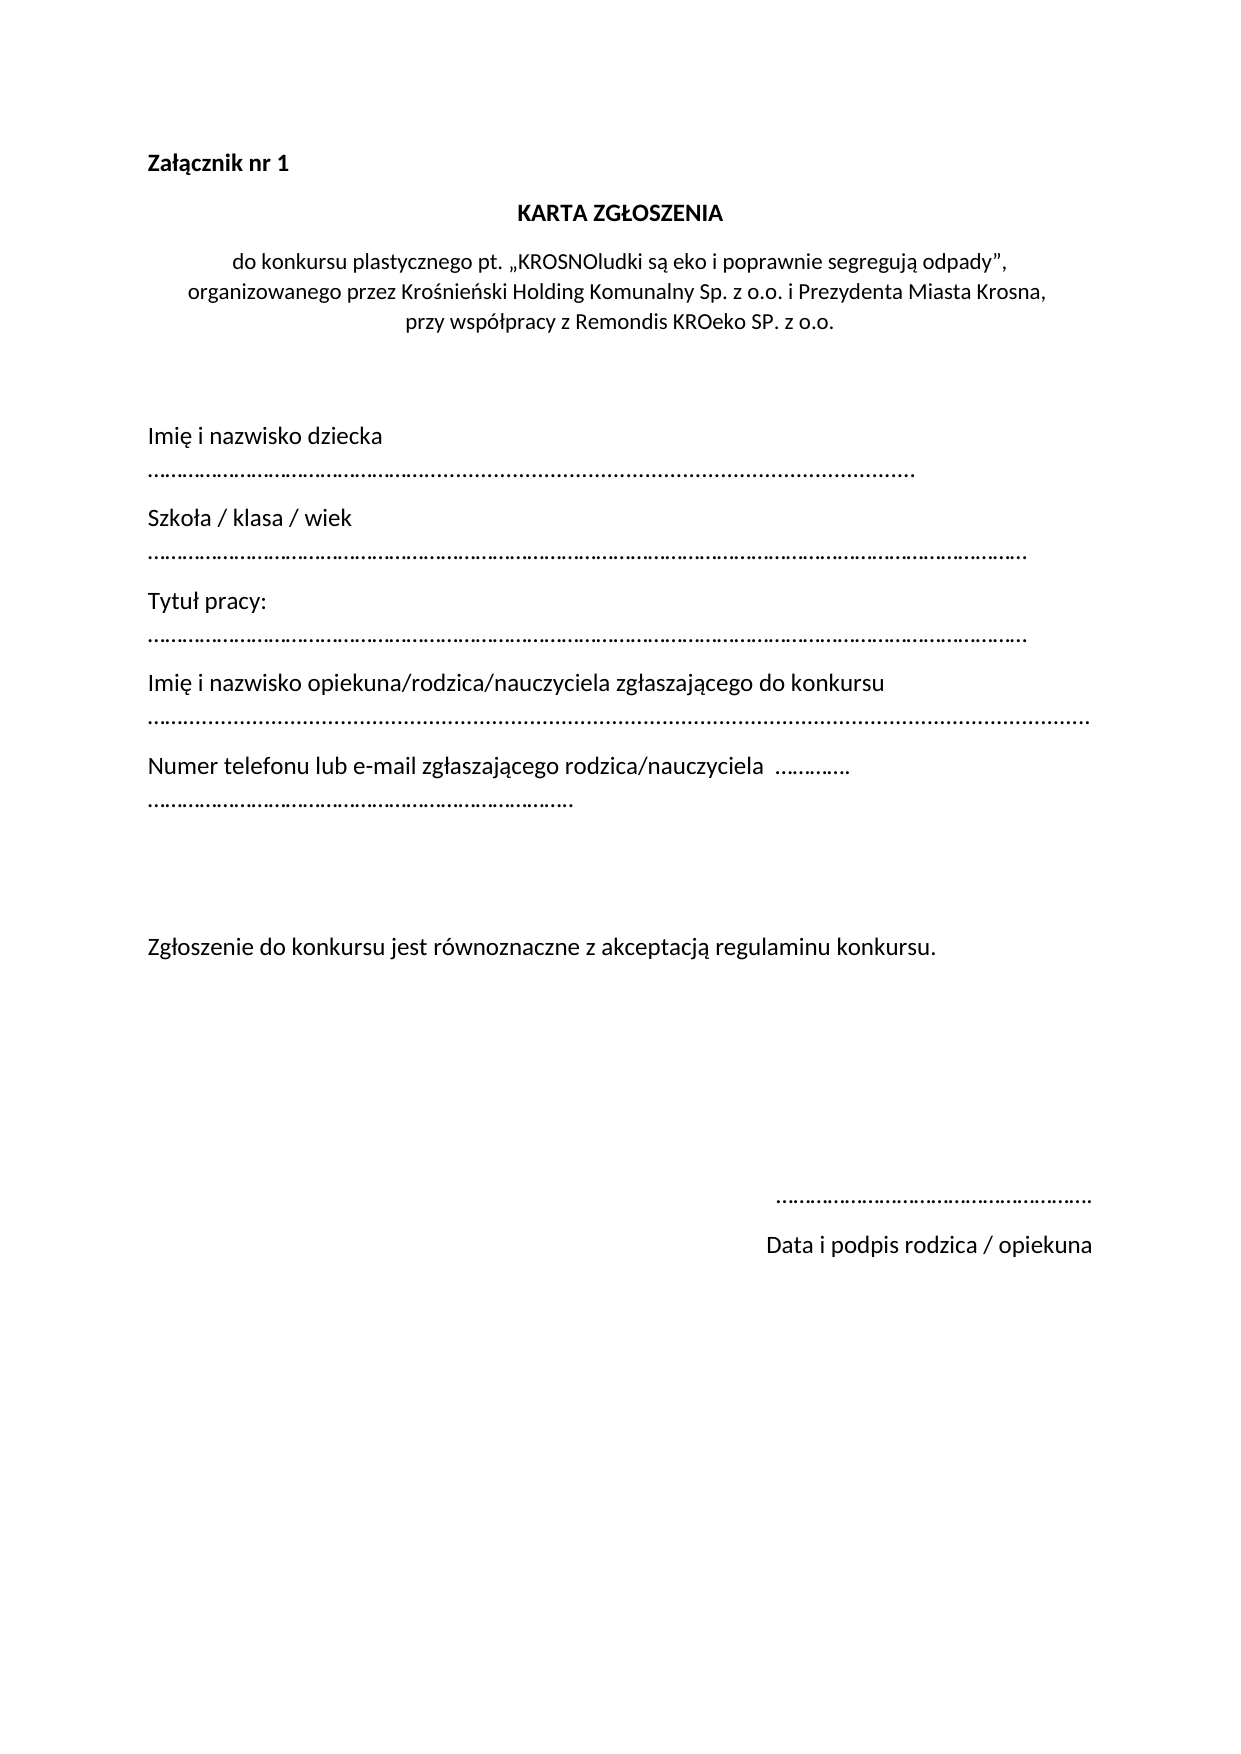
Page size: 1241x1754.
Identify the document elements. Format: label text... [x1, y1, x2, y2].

text ………………………………………………. [148, 1179, 1093, 1210]
text Tytuł pracy: ……………………………………………………………………………………………………………………………………… [148, 585, 1093, 648]
text Załącznik nr 1 [148, 148, 1093, 178]
text Zgłoszenie do konkursu jest równoznaczne z akceptacją regulaminu konkursu. [148, 932, 1093, 962]
text Szkoła / klasa / wiek ……………………………………………………………………………………………………………………………………… [148, 502, 1093, 566]
text KARTA ZGŁOSZENIA [148, 197, 1093, 228]
text Imię i nazwisko dziecka ………………………………………….............................................................................. [148, 420, 1093, 483]
text Imię i nazwisko opiekuna/rodzica/nauczyciela zgłaszającego do konkursu ……................................................................................................................................................ [148, 667, 1093, 731]
text do konkursu plastycznego pt. „KROSNOludki są eko i poprawnie segregują odpady”, [148, 247, 1093, 275]
text organizowanego przez Krośnieński Holding Komunalny Sp. z o.o. i Prezydenta Miasta Krosna, przy współpracy z Remondis KROeko SP. z o.o. [148, 277, 1093, 335]
text Numer telefonu lub e-mail zgłaszającego rodzica/nauczyciela ………….……………………………………………………………….. [148, 750, 1093, 813]
text Data i podpis rodzica / opiekuna [148, 1229, 1093, 1259]
